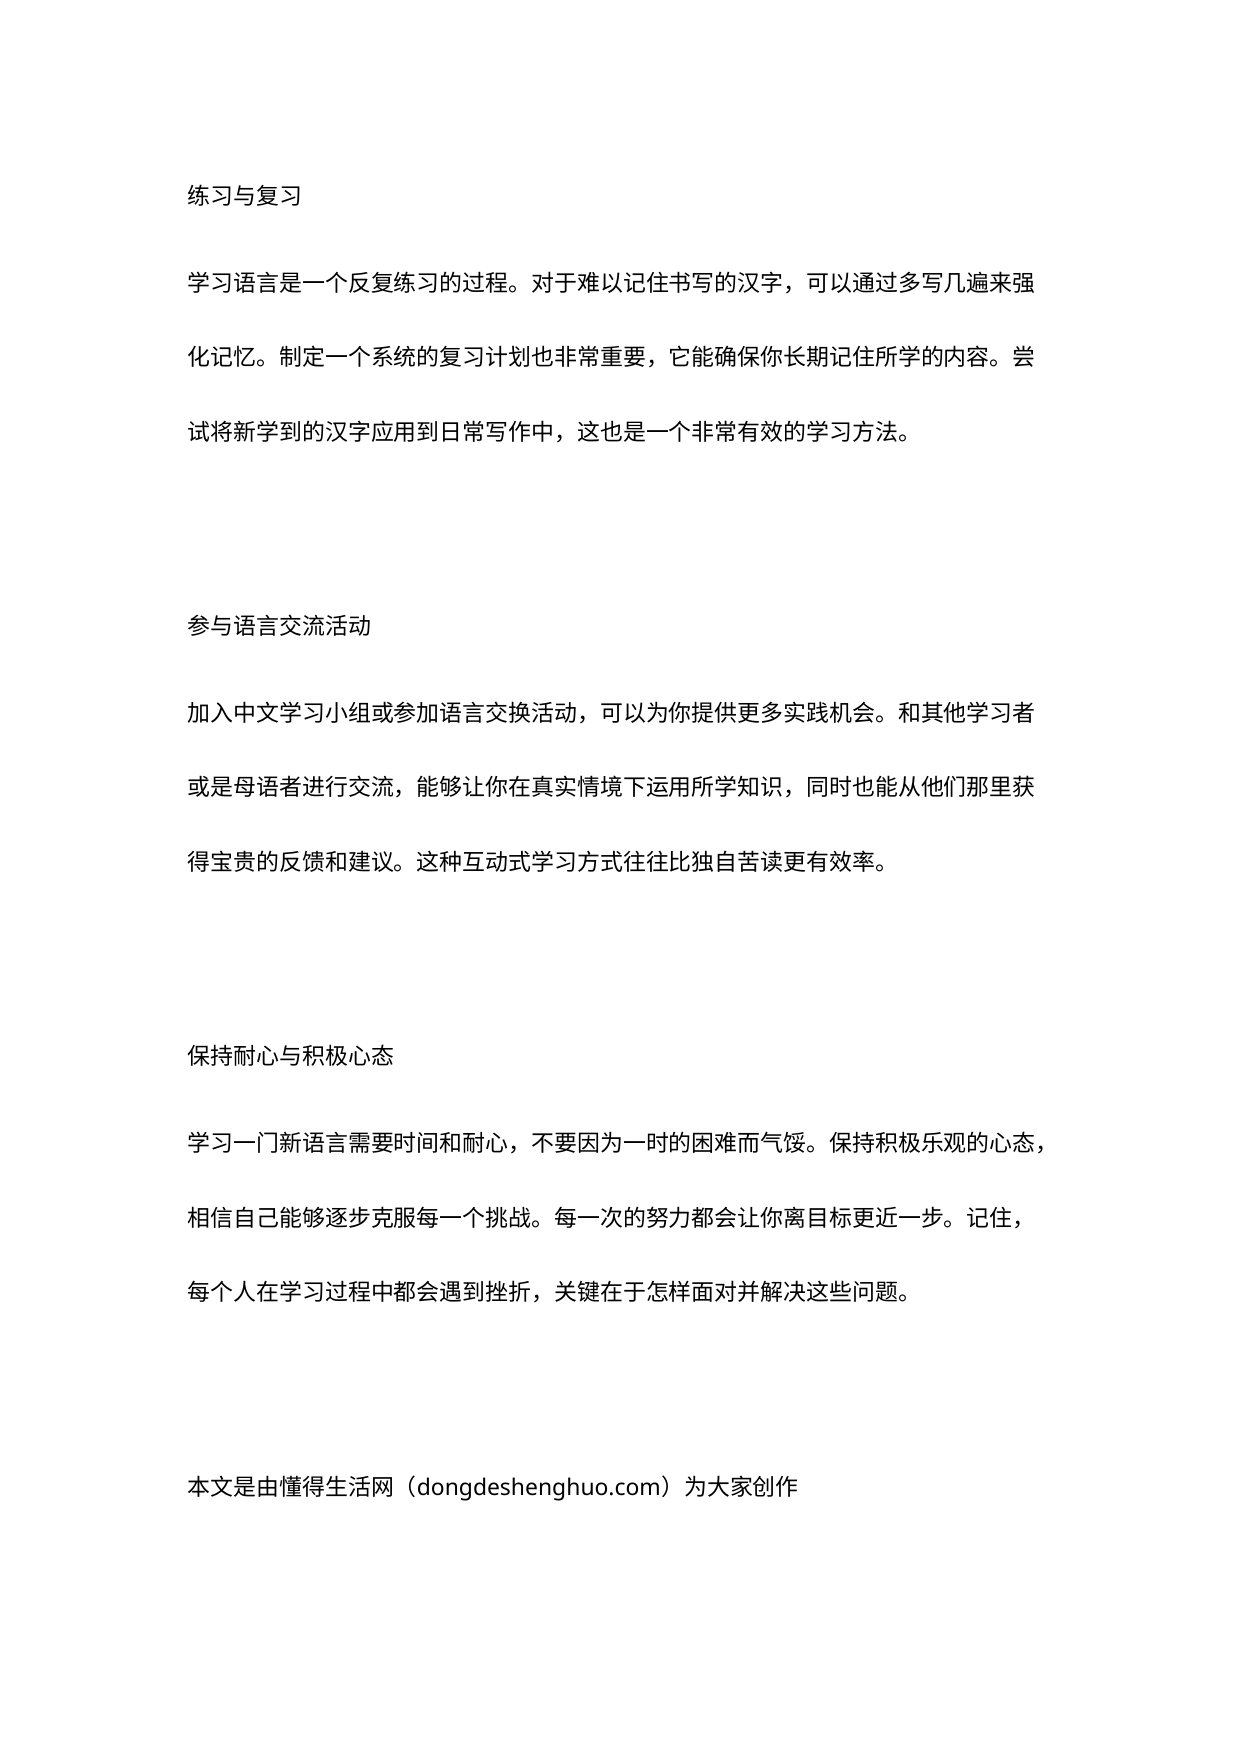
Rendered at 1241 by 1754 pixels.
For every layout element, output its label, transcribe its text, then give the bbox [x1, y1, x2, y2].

text 学习一门新语言需要时间和耐心，不要因为一时的困难而气馁。保持积极乐观的心态，相信自己能够逐步克服每一个挑战。每一次的努力都会让你离目标更近一步。记住，每个人在学习过程中都会遇到挫折，关键在于怎样面对并解决这些问题。 [187, 1109, 1053, 1323]
text 加入中文学习小组或参加语言交换活动，可以为你提供更多实践机会。和其他学习者或是母语者进行交流，能够让你在真实情境下运用所学知识，同时也能从他们那里获得宝贵的反馈和建议。这种互动式学习方式往往比独自苦读更有效率。 [187, 679, 1053, 893]
text 本文是由懂得生活网（dongdeshenghuo.com）为大家创作 [187, 1453, 1053, 1518]
text 参与语言交流活动 [187, 592, 1053, 657]
text 保持耐心与积极心态 [187, 1022, 1053, 1087]
text 学习语言是一个反复练习的过程。对于难以记住书写的汉字，可以通过多写几遍来强化记忆。制定一个系统的复习计划也非常重要，它能确保你长期记住所学的内容。尝试将新学到的汉字应用到日常写作中，这也是一个非常有效的学习方法。 [187, 248, 1053, 463]
text 练习与复习 [187, 162, 1053, 227]
